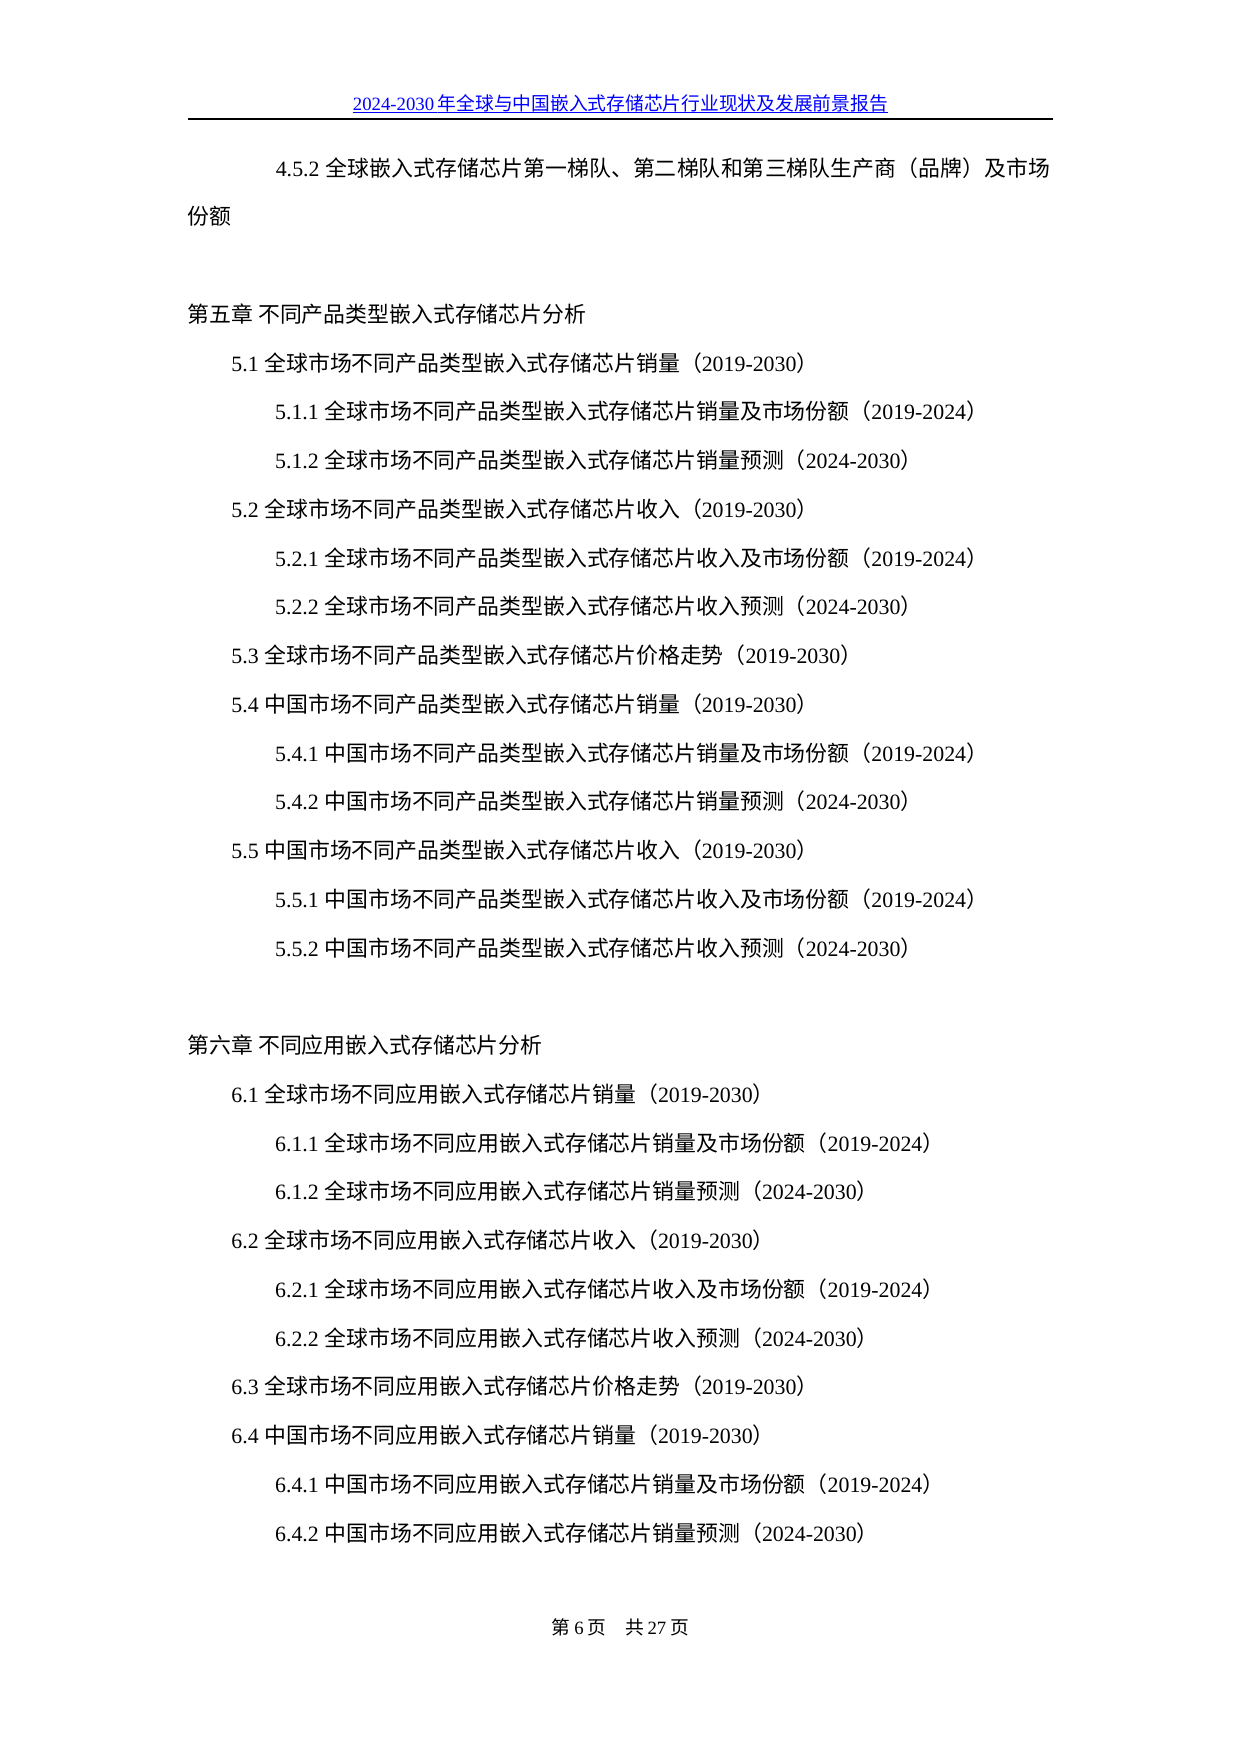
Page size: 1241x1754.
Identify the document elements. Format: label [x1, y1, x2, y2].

text [187, 150, 1053, 1548]
